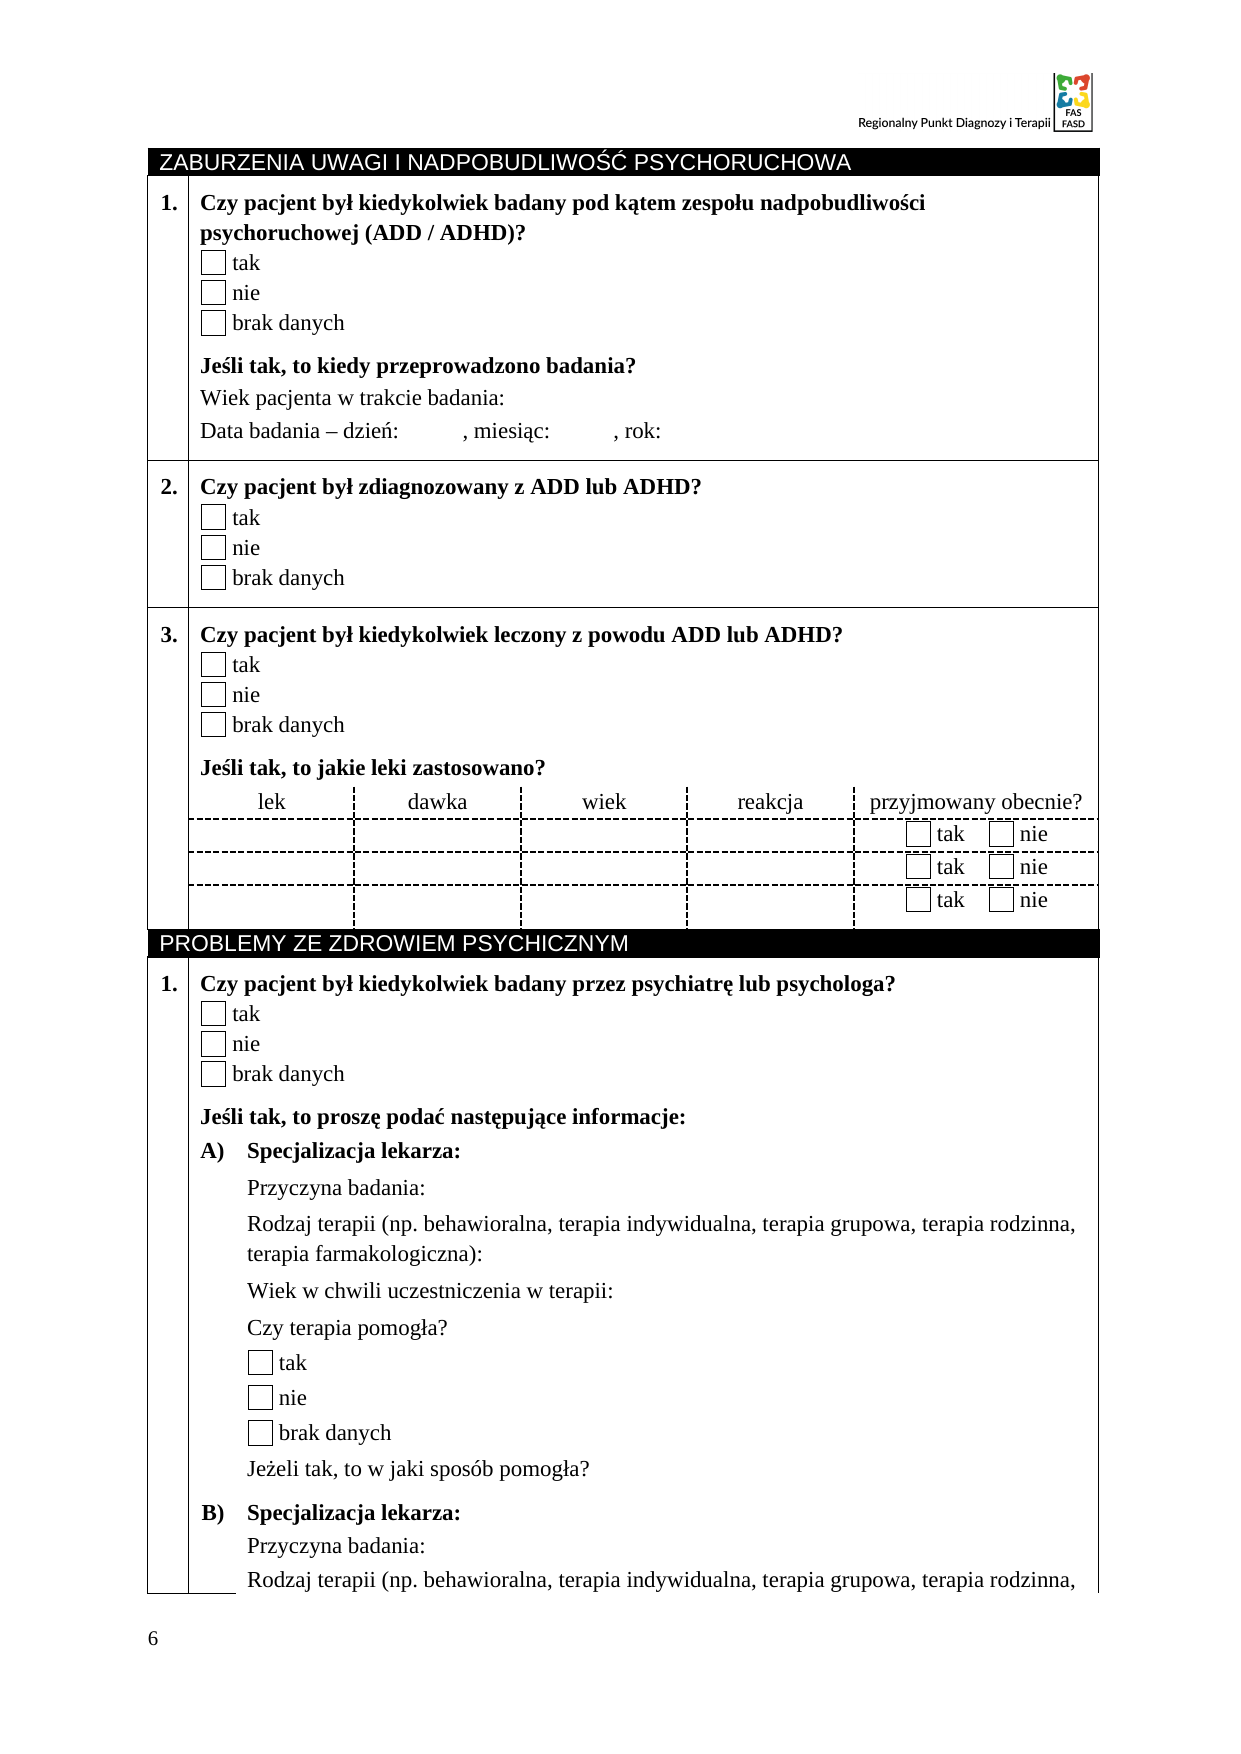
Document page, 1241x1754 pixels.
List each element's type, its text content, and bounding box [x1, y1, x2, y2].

table_cell Czy pacjent był kiedykolwiek badany przez psychiatrę lub psychologa? tak nie brak danych Jeśli tak, to proszę podać następujące informacje: [189, 958, 1098, 1136]
table_cell [354, 818, 521, 851]
table_cell Wiek w chwili uczestniczenia w terapii: [236, 1271, 1098, 1308]
table_cell Specjalizacja lekarza: [236, 1485, 1098, 1529]
table_cell [521, 851, 687, 884]
table_cell A) [189, 1136, 236, 1485]
table_cell Przyczyna badania: [236, 1168, 1098, 1204]
table_cell przyjmowany obecnie? [854, 787, 1098, 818]
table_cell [236, 1563, 1098, 1593]
table_cell [189, 818, 354, 851]
table_cell [189, 884, 354, 929]
table_cell Rodzaj terapii (np. behawioralna, terapia indywidualna, terapia grupowa, terapia rodzinna, terapia farmakologiczna): [236, 1204, 1098, 1271]
table_cell [521, 818, 687, 851]
table_cell [354, 851, 521, 884]
table_cell tak nie [854, 818, 1098, 851]
table_cell [189, 851, 354, 884]
table_cell [687, 851, 853, 884]
table_cell [521, 884, 687, 929]
table_cell dawka [354, 787, 521, 818]
table_cell reakcja [687, 787, 853, 818]
table_cell 1. [148, 176, 188, 460]
table_cell 1. [148, 958, 188, 1593]
table_cell 2. [148, 461, 188, 607]
table_cell Czy terapia pomogła? tak nie brak danych Jeżeli tak, to w jaki sposób pomogła? [236, 1308, 1098, 1485]
picture [858, 73, 1093, 132]
table_cell tak nie [854, 884, 1098, 929]
table_cell wiek [521, 787, 687, 818]
table_cell 3. [148, 608, 188, 929]
table_cell Specjalizacja lekarza: [236, 1136, 1098, 1168]
table_cell PROBLEMY ZE ZDROWIEM PSYCHICZNYM [149, 930, 1099, 956]
table_cell Czy pacjent był kiedykolwiek badany pod kątem zespołu nadpobudliwości psychoruchowej (ADD / ADHD)? tak nie brak danych Jeśli tak, to kiedy przeprowadzono badania? Wiek pacjenta w trakcie badania: Data badania – dzień: , miesiąc: , rok: [189, 176, 1098, 460]
table_cell lek [189, 787, 354, 818]
table_cell Czy pacjent był zdiagnozowany z ADD lub ADHD? tak nie brak danych [189, 461, 1098, 607]
table_cell [687, 884, 853, 929]
table_cell ZABURZENIA UWAGI I NADPOBUDLIWOŚĆ PSYCHORUCHOWA [149, 149, 1099, 175]
table_cell [354, 884, 521, 929]
table_cell [687, 818, 853, 851]
table_cell Przyczyna badania: [236, 1530, 1098, 1563]
table_cell tak nie [854, 851, 1098, 884]
table_cell B) [189, 1485, 236, 1593]
table_cell Czy pacjent był kiedykolwiek leczony z powodu ADD lub ADHD? tak nie brak danych Jeśli tak, to jakie leki zastosowano? [189, 608, 1098, 787]
